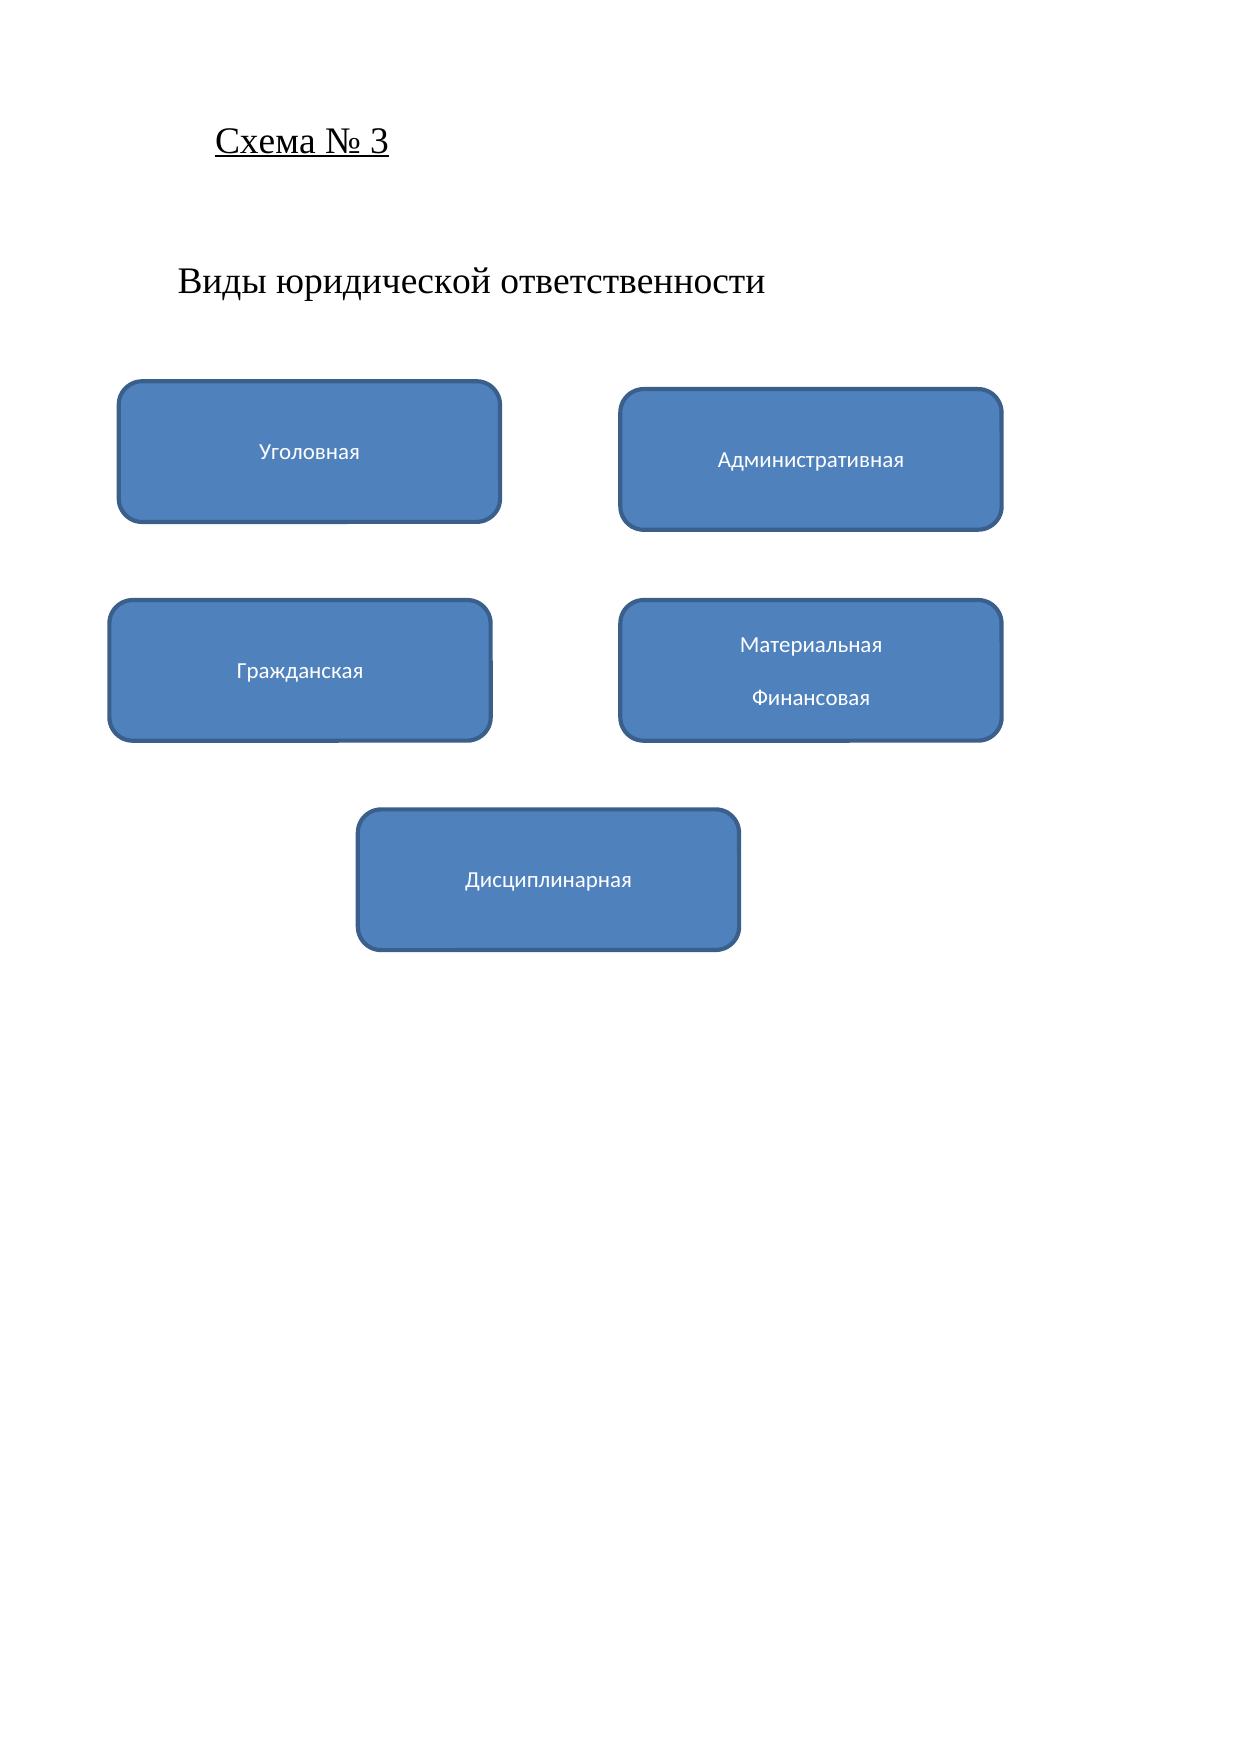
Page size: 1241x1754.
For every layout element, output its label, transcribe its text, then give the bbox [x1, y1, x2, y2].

text Схема № 3 [215, 118, 1152, 161]
text Виды юридической ответственности [177, 259, 1152, 302]
